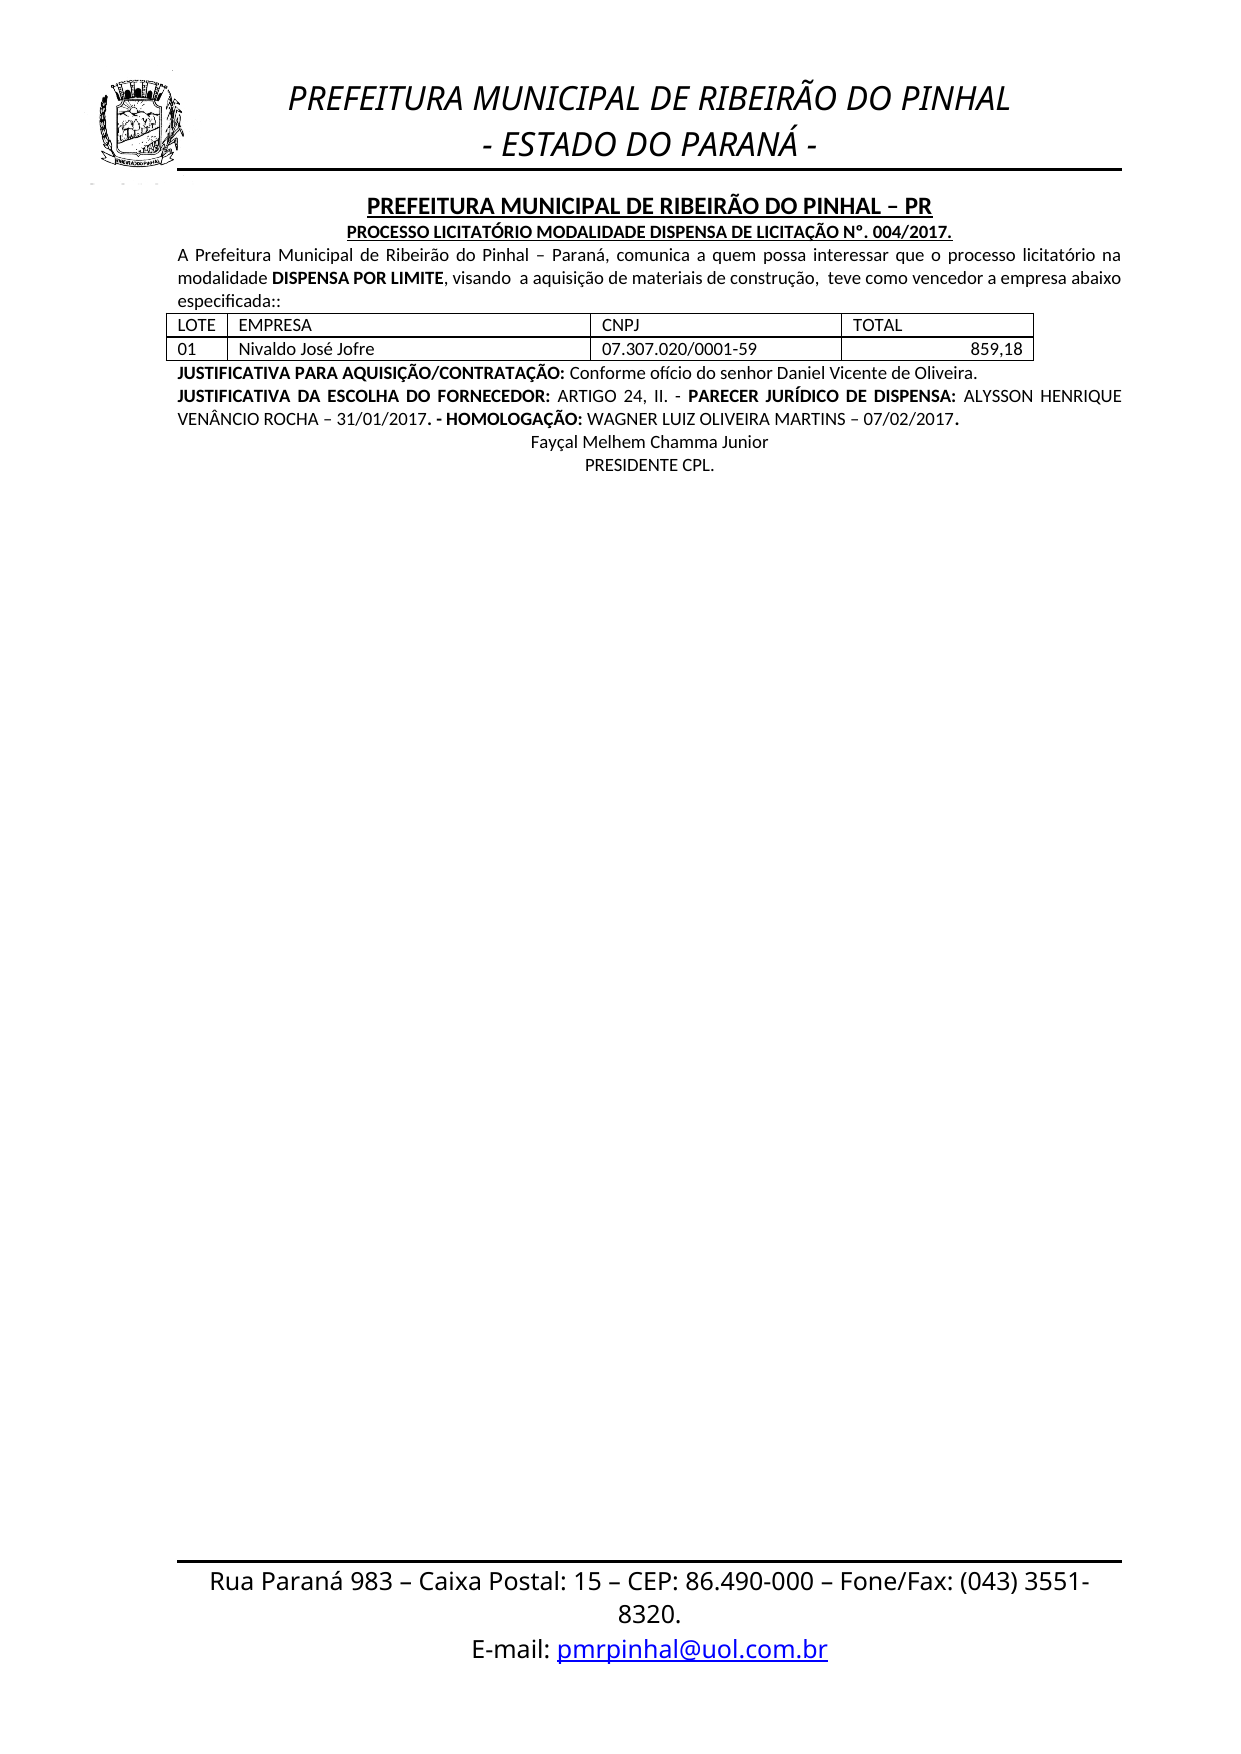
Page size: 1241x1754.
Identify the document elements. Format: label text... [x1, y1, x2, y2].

text PREFEITURA MUNICIPAL DE RIBEIRÃO DO PINHAL – PR [177, 190, 1122, 221]
table_header TOTAL [842, 314, 1033, 336]
text JUSTIFICATIVA PARA AQUISIÇÃO/CONTRATAÇÃO: Conforme ofício do senhor Daniel Vicente de Oliveira. [177, 361, 1122, 384]
table_header CNPJ [591, 314, 841, 336]
text PRESIDENTE CPL. [177, 453, 1122, 476]
table_header EMPRESA [228, 314, 590, 336]
table_cell 859,18 [842, 338, 1033, 360]
text PROCESSO LICITATÓRIO MODALIDADE DISPENSA DE LICITAÇÃO Nº. 004/2017. [177, 221, 1122, 244]
table_cell 01 [167, 338, 227, 360]
table_header LOTE [167, 314, 227, 336]
text Fayçal Melhem Chamma Junior [177, 430, 1122, 453]
picture [83, 65, 202, 185]
text JUSTIFICATIVA DA ESCOLHA DO FORNECEDOR: ARTIGO 24, II. - PARECER JURÍDICO DE DISPENSA: ALYSSON HENRIQUE VENÂNCIO ROCHA – 31/01/2017. - HOMOLOGAÇÃO: WAGNER LUIZ OLIVEIRA MARTINS – 07/02/2017. [177, 384, 1122, 430]
table_cell Nivaldo José Jofre [228, 338, 590, 360]
table_cell 07.307.020/0001-59 [591, 338, 841, 360]
text A Prefeitura Municipal de Ribeirão do Pinhal – Paraná, comunica a quem possa interessar que o processo licitatório na modalidade DISPENSA POR LIMITE, visando a aquisição de materiais de construção, teve como vencedor a empresa abaixo especificada:: [177, 244, 1122, 312]
